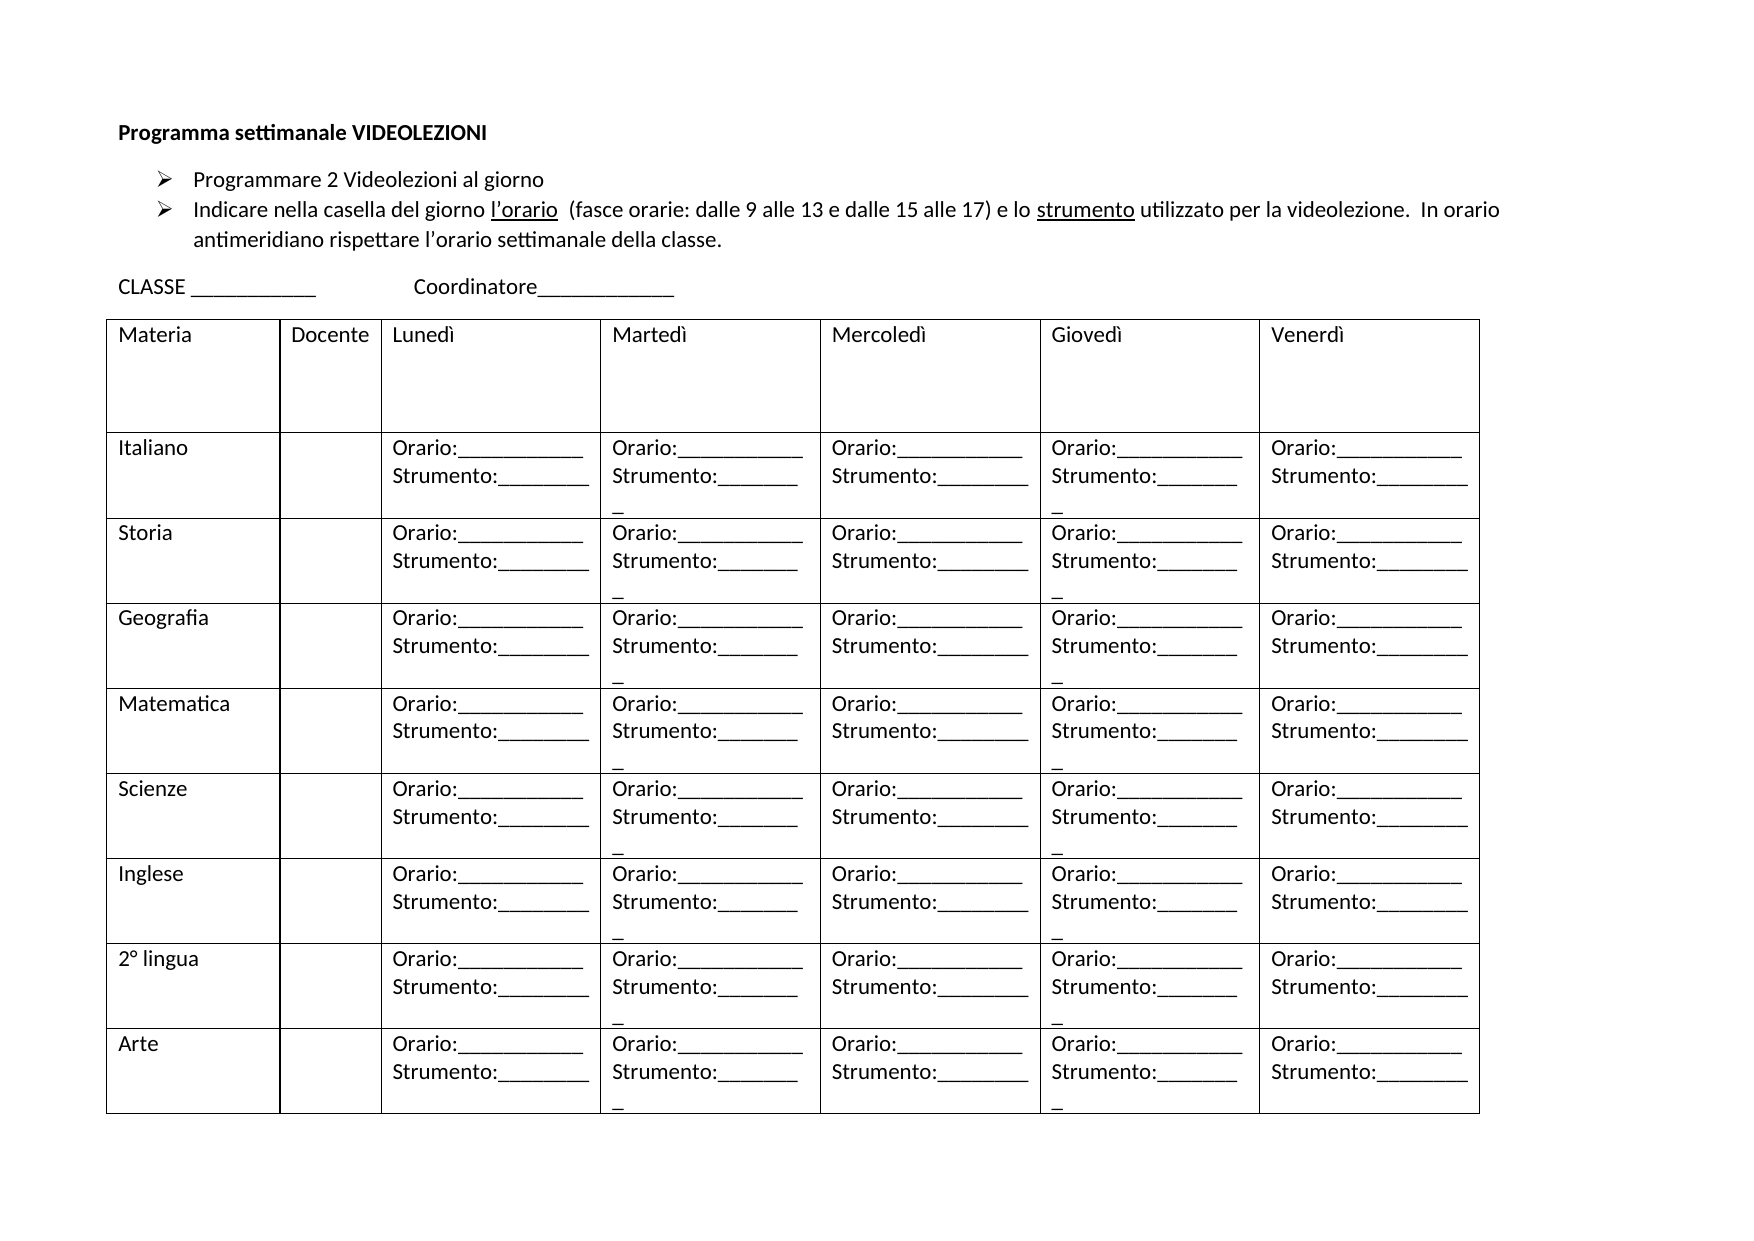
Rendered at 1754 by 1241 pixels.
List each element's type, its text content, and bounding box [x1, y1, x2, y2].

table_cell Orario:___________ Strumento:________ [1260, 859, 1479, 943]
table_cell Orario:___________ Strumento:________ [1041, 433, 1259, 517]
table_cell [281, 1029, 381, 1113]
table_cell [1260, 1029, 1479, 1113]
table_cell Orario:___________ Strumento:________ [1041, 944, 1259, 1028]
table_cell Storia [107, 519, 279, 602]
table_cell Geografia [107, 604, 279, 688]
table_cell Orario:___________ Strumento:________ [601, 859, 820, 943]
table_cell Orario:___________ Strumento:________ [821, 689, 1040, 773]
text Programma settimanale VIDEOLEZIONI [118, 118, 1606, 146]
table_cell Orario:___________ Strumento:________ [1260, 774, 1479, 858]
table_cell Orario:___________ Strumento:________ [821, 944, 1040, 1028]
table_cell Orario:___________ Strumento:________ [821, 519, 1040, 602]
table_cell Orario:___________ Strumento:________ [821, 859, 1040, 943]
table_cell Italiano [107, 433, 279, 517]
table_cell Orario:___________ Strumento:________ [1041, 689, 1259, 773]
table_cell [281, 604, 381, 688]
table_cell Arte [107, 1029, 279, 1113]
table_cell Orario:___________ Strumento:________ [1260, 944, 1479, 1028]
table_cell Orario:___________ Strumento:________ [1041, 774, 1259, 858]
table_cell [281, 433, 381, 517]
table_cell Orario:___________ Strumento:________ [1260, 519, 1479, 602]
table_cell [382, 1029, 600, 1113]
table_cell Orario:___________ Strumento:________ [601, 604, 820, 688]
table_cell Orario:___________ Strumento:________ [601, 519, 820, 602]
list Indicare nella casella del giorno l’orario (fasce orarie: dalle 9 alle 13 e dalle 15 alle 17) e lo strumento utilizzato per la videolezione. In orario antimeridiano rispettare l’orario settimanale della classe. [156, 195, 1606, 253]
table_cell Scienze [107, 774, 279, 858]
table_cell Orario:___________ Strumento:________ [1041, 604, 1259, 688]
table_cell [281, 689, 381, 773]
text CLASSE ___________ Coordinatore____________ [118, 272, 1606, 300]
table_cell Orario:___________ Strumento:________ [1260, 433, 1479, 517]
table_cell Orario:___________ Strumento:________ [382, 433, 600, 517]
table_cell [821, 1029, 1040, 1113]
table_cell Orario:___________ Strumento:________ [382, 604, 600, 688]
table_cell Orario:___________ Strumento:________ [1041, 859, 1259, 943]
table_cell Orario:___________ Strumento:________ [601, 433, 820, 517]
table_cell Orario:___________ Strumento:________ [601, 774, 820, 858]
table_header Materia [107, 320, 279, 432]
table_header Giovedì [1041, 320, 1259, 432]
table_cell [281, 859, 381, 943]
table_header Lunedì [382, 320, 600, 432]
table_cell [281, 774, 381, 858]
table_cell Orario:___________ Strumento:________ [821, 774, 1040, 858]
table_cell Orario:___________ Strumento:________ [382, 859, 600, 943]
table_cell Inglese [107, 859, 279, 943]
table_cell Orario:___________ Strumento:________ [1260, 689, 1479, 773]
table_cell Orario:___________ Strumento:________ [382, 689, 600, 773]
table_cell Orario:___________ Strumento:________ [382, 944, 600, 1028]
table_header Venerdì [1260, 320, 1479, 432]
table_cell Orario:___________ Strumento:________ [601, 944, 820, 1028]
table_header Martedì [601, 320, 820, 432]
table_cell Orario:___________ Strumento:________ [382, 519, 600, 602]
table_cell [281, 944, 381, 1028]
table_cell Orario:___________ Strumento:________ [821, 433, 1040, 517]
table_cell Matematica [107, 689, 279, 773]
table_cell Orario:___________ Strumento:________ [821, 604, 1040, 688]
table_header Mercoledì [821, 320, 1040, 432]
table_cell Orario:___________ Strumento:________ [1260, 604, 1479, 688]
table_cell Orario:___________ Strumento:________ [1041, 519, 1259, 602]
table_cell 2° lingua [107, 944, 279, 1028]
table_cell [281, 519, 381, 602]
table_cell Orario:___________ Strumento:________ [382, 774, 600, 858]
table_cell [1041, 1029, 1259, 1113]
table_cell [601, 1029, 820, 1113]
table_header Docente [281, 320, 381, 432]
table_cell Orario:___________ Strumento:________ [601, 689, 820, 773]
list Programmare 2 Videolezioni al giorno [156, 165, 1606, 193]
